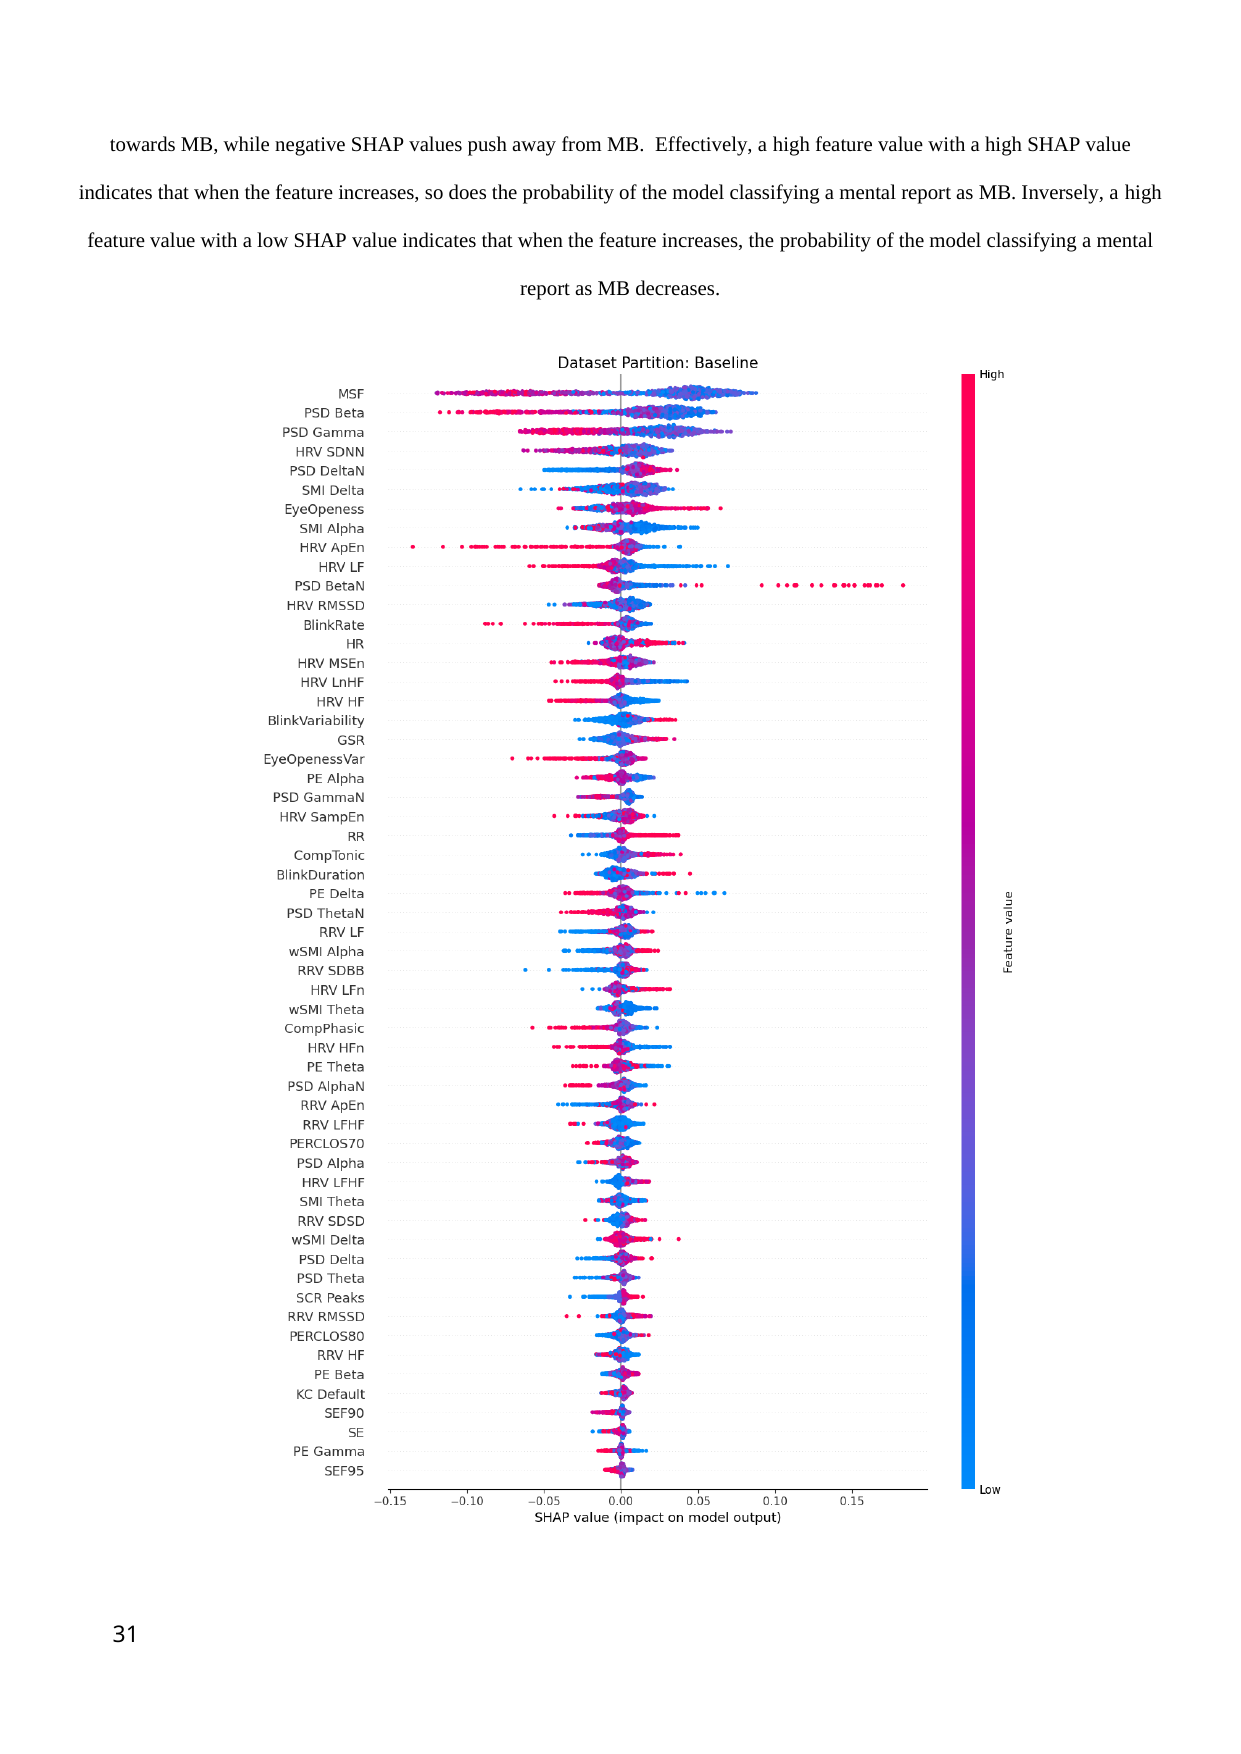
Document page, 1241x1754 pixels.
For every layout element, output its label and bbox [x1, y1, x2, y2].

text [75, 132, 1165, 300]
picture [256, 349, 1022, 1531]
